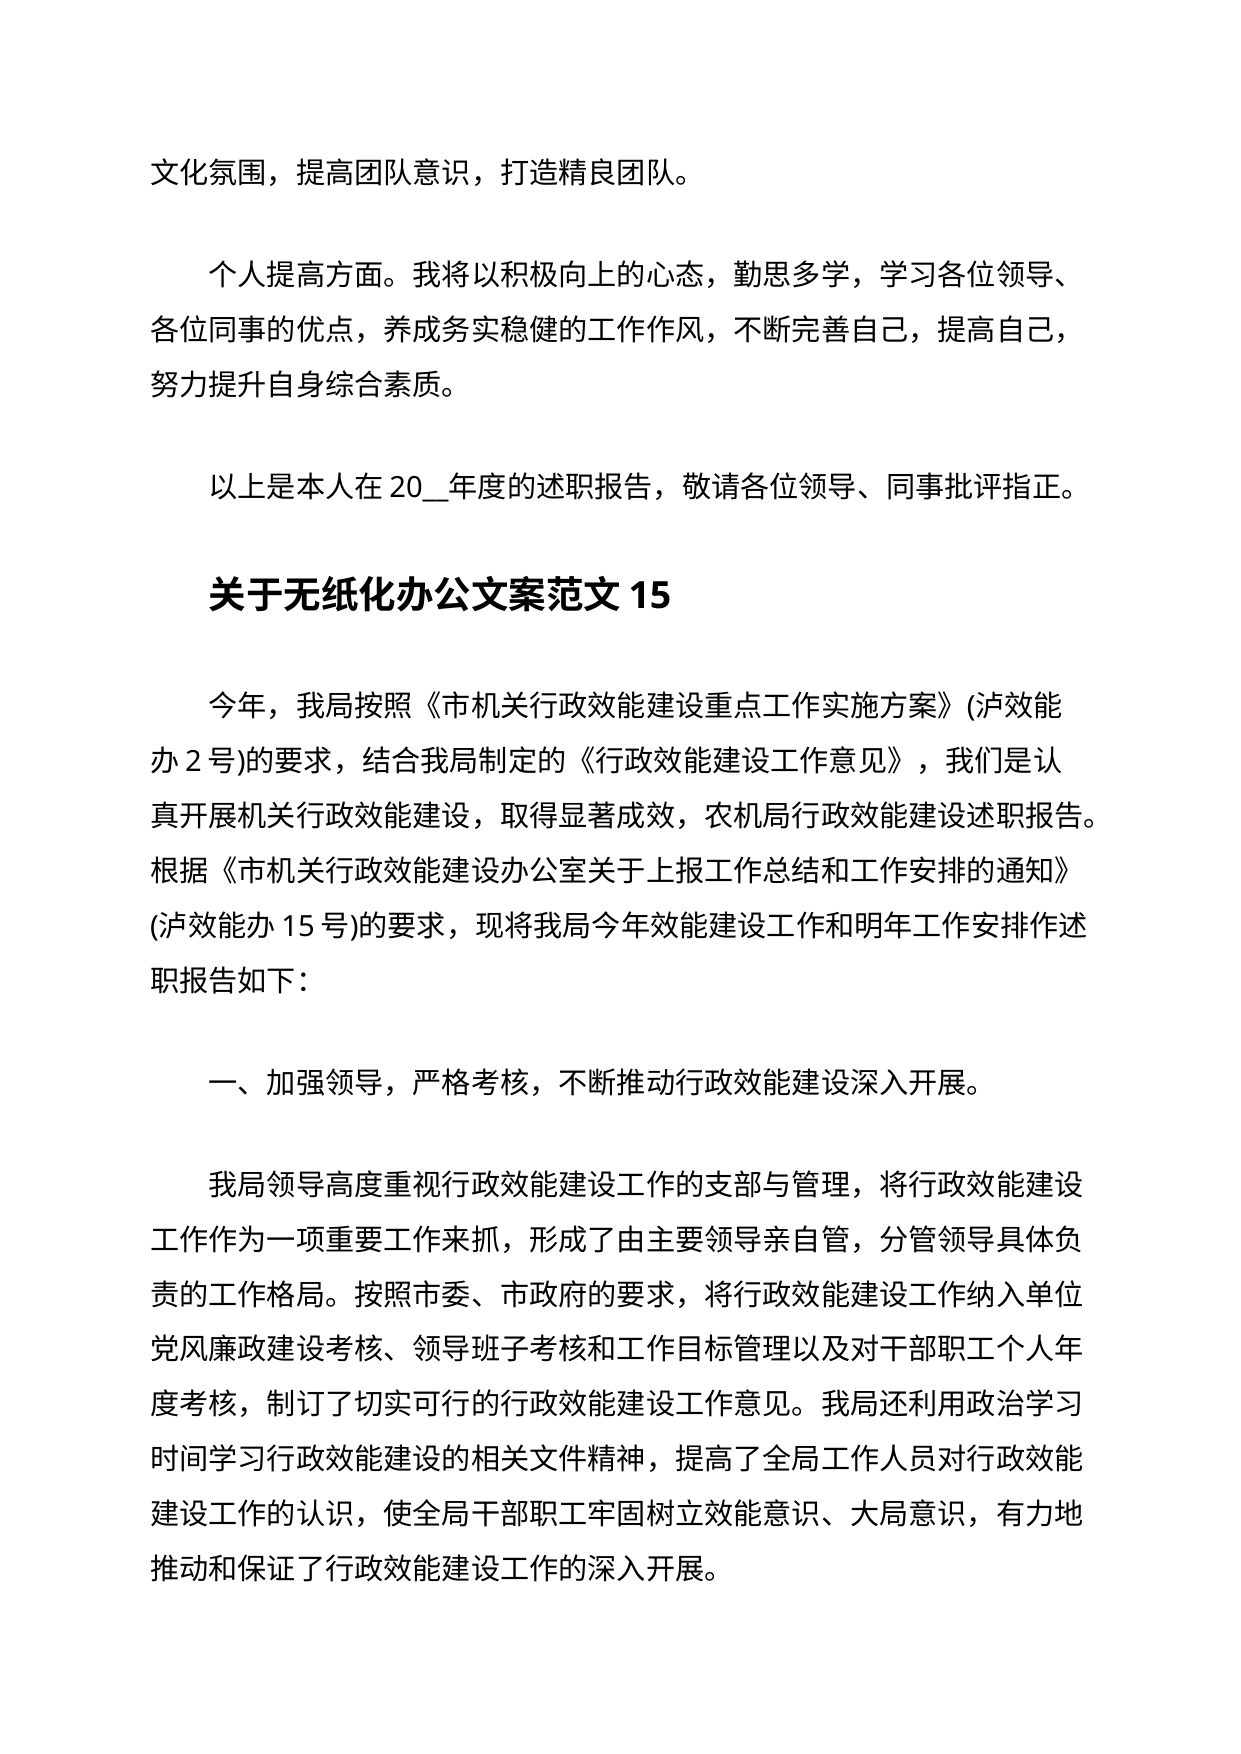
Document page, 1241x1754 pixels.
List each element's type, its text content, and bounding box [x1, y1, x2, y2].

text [150, 150, 1090, 192]
text 我局领导高度重视行政效能建设工作的支部与管理，将行政效能建设工作作为一项重要工作来抓，形成了由主要领导亲自管，分管领导具体负责的工作格局。按照市委、市政府的要求，将行政效能建设工作纳入单位党风廉政建设考核、领导班子考核和工作目标管理以及对干部职工个人年度考核，制订了切实可行的行政效能建设工作意见。我局还利用政治学习时间学习行政效能建设的相关文件精神，提高了全局工作人员对行政效能建设工作的认识，使全局干部职工牢固树立效能意识、大局意识，有力地推动和保证了行政效能建设工作的深入开展。 [150, 1161, 1090, 1588]
text 个人提高方面。我将以积极向上的心态，勤思多学，学习各位领导、各位同事的优点，养成务实稳健的工作作风，不断完善自己，提高自己，努力提升自身综合素质。 [150, 252, 1090, 404]
text 今年，我局按照《市机关行政效能建设重点工作实施方案》(泸效能办2号)的要求，结合我局制定的《行政效能建设工作意见》，我们是认真开展机关行政效能建设，取得显著成效，农机局行政效能建设述职报告。根据《市机关行政效能建设办公室关于上报工作总结和工作安排的通知》(泸效能办15号)的要求，现将我局今年效能建设工作和明年工作安排作述职报告如下： [150, 683, 1090, 1000]
text 以上是本人在20__年度的述职报告，敬请各位领导、同事批评指正。 [150, 463, 1090, 506]
text 一、加强领导，严格考核，不断推动行政效能建设深入开展。 [150, 1059, 1090, 1102]
text 关于无纸化办公文案范文15 [150, 565, 1090, 620]
